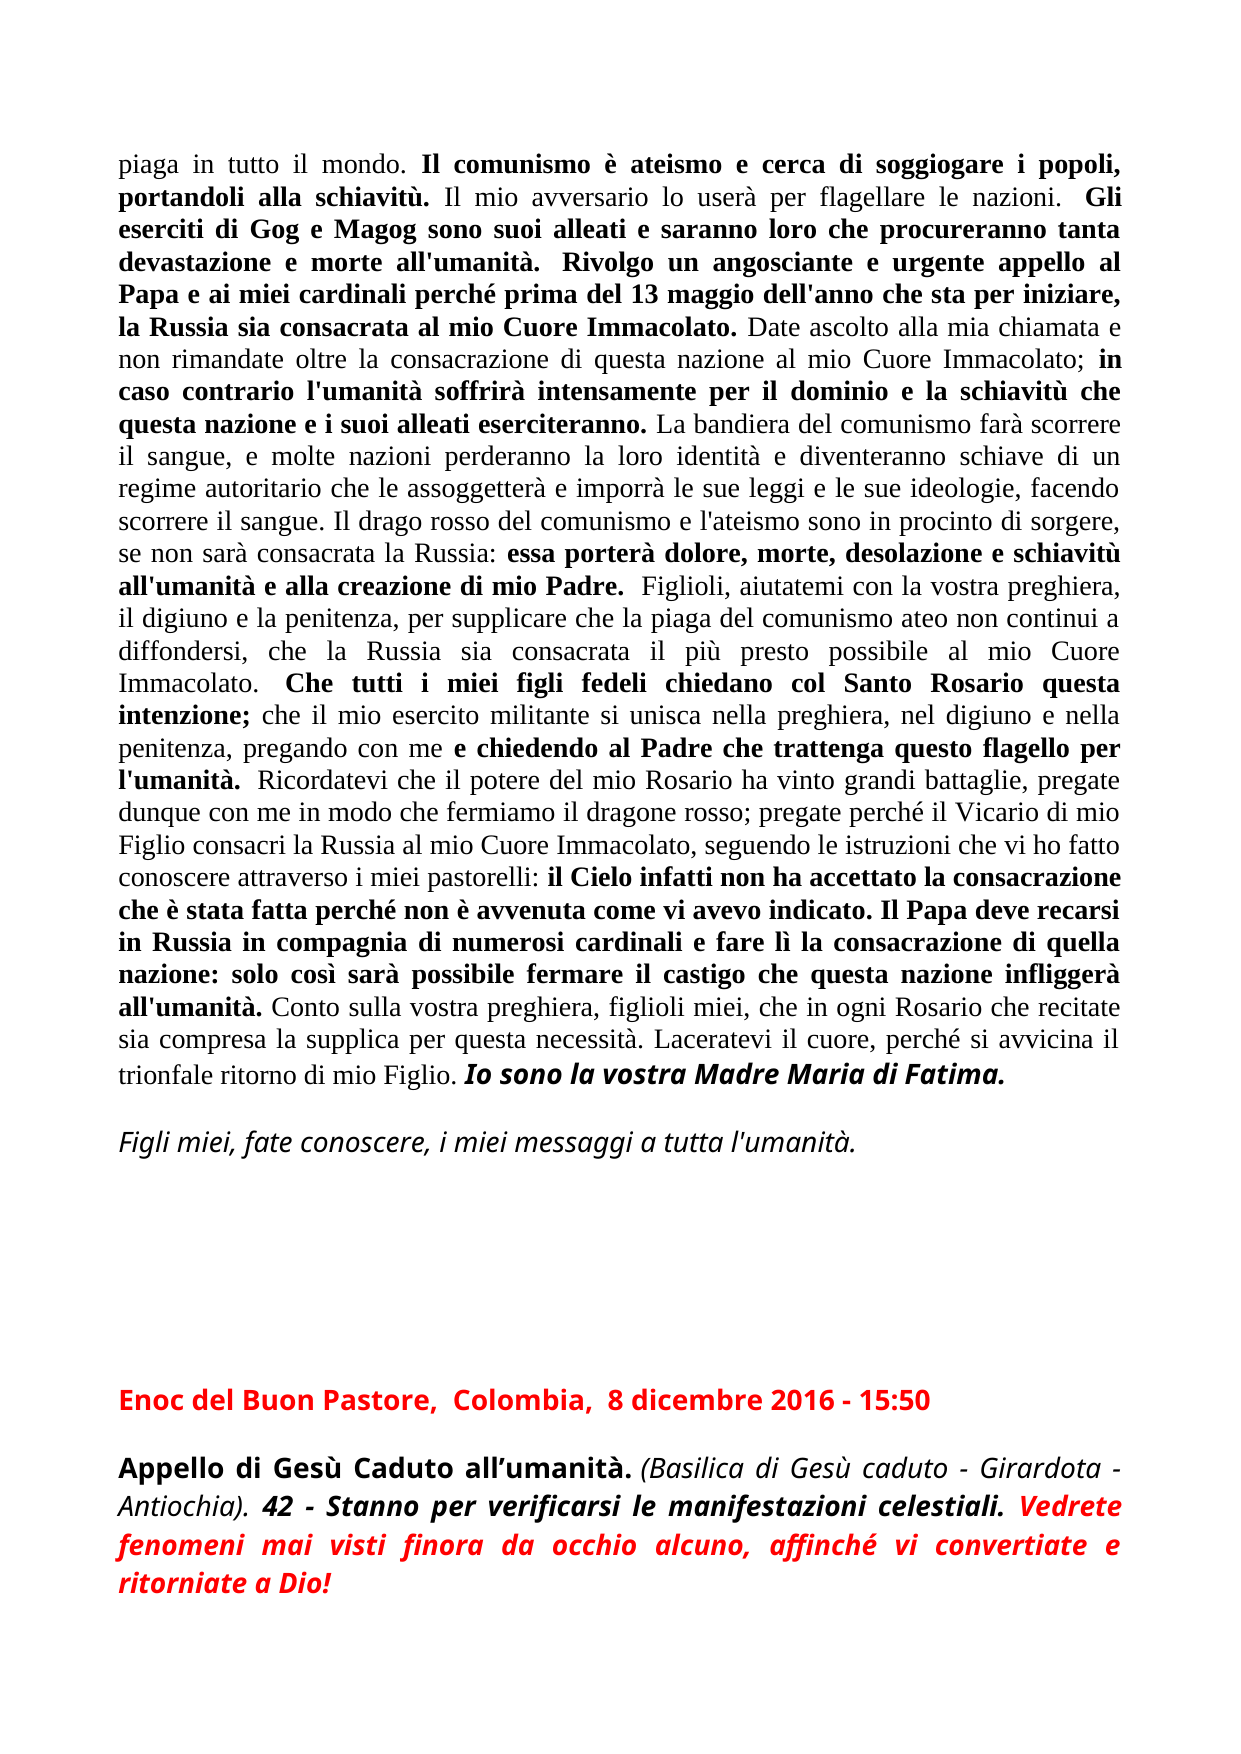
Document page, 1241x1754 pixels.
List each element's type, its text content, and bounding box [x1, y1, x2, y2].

text Appello di Gesù Caduto all’umanità. (Basilica di Gesù caduto - Girardota - Antiochia). 42 - Stanno per verificarsi le manifestazioni celestiali. Vedrete fenomeni mai visti finora da occhio alcuno, affinché vi convertiate e ritorniate a Dio! [118, 1448, 1122, 1602]
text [118, 148, 1122, 1093]
text Figli miei, fate conoscere, i miei messaggi a tutta l'umanità. [118, 1122, 1122, 1161]
text Enoc del Buon Pastore, Colombia, 8 dicembre 2016 - 15:50 [118, 1381, 1122, 1419]
